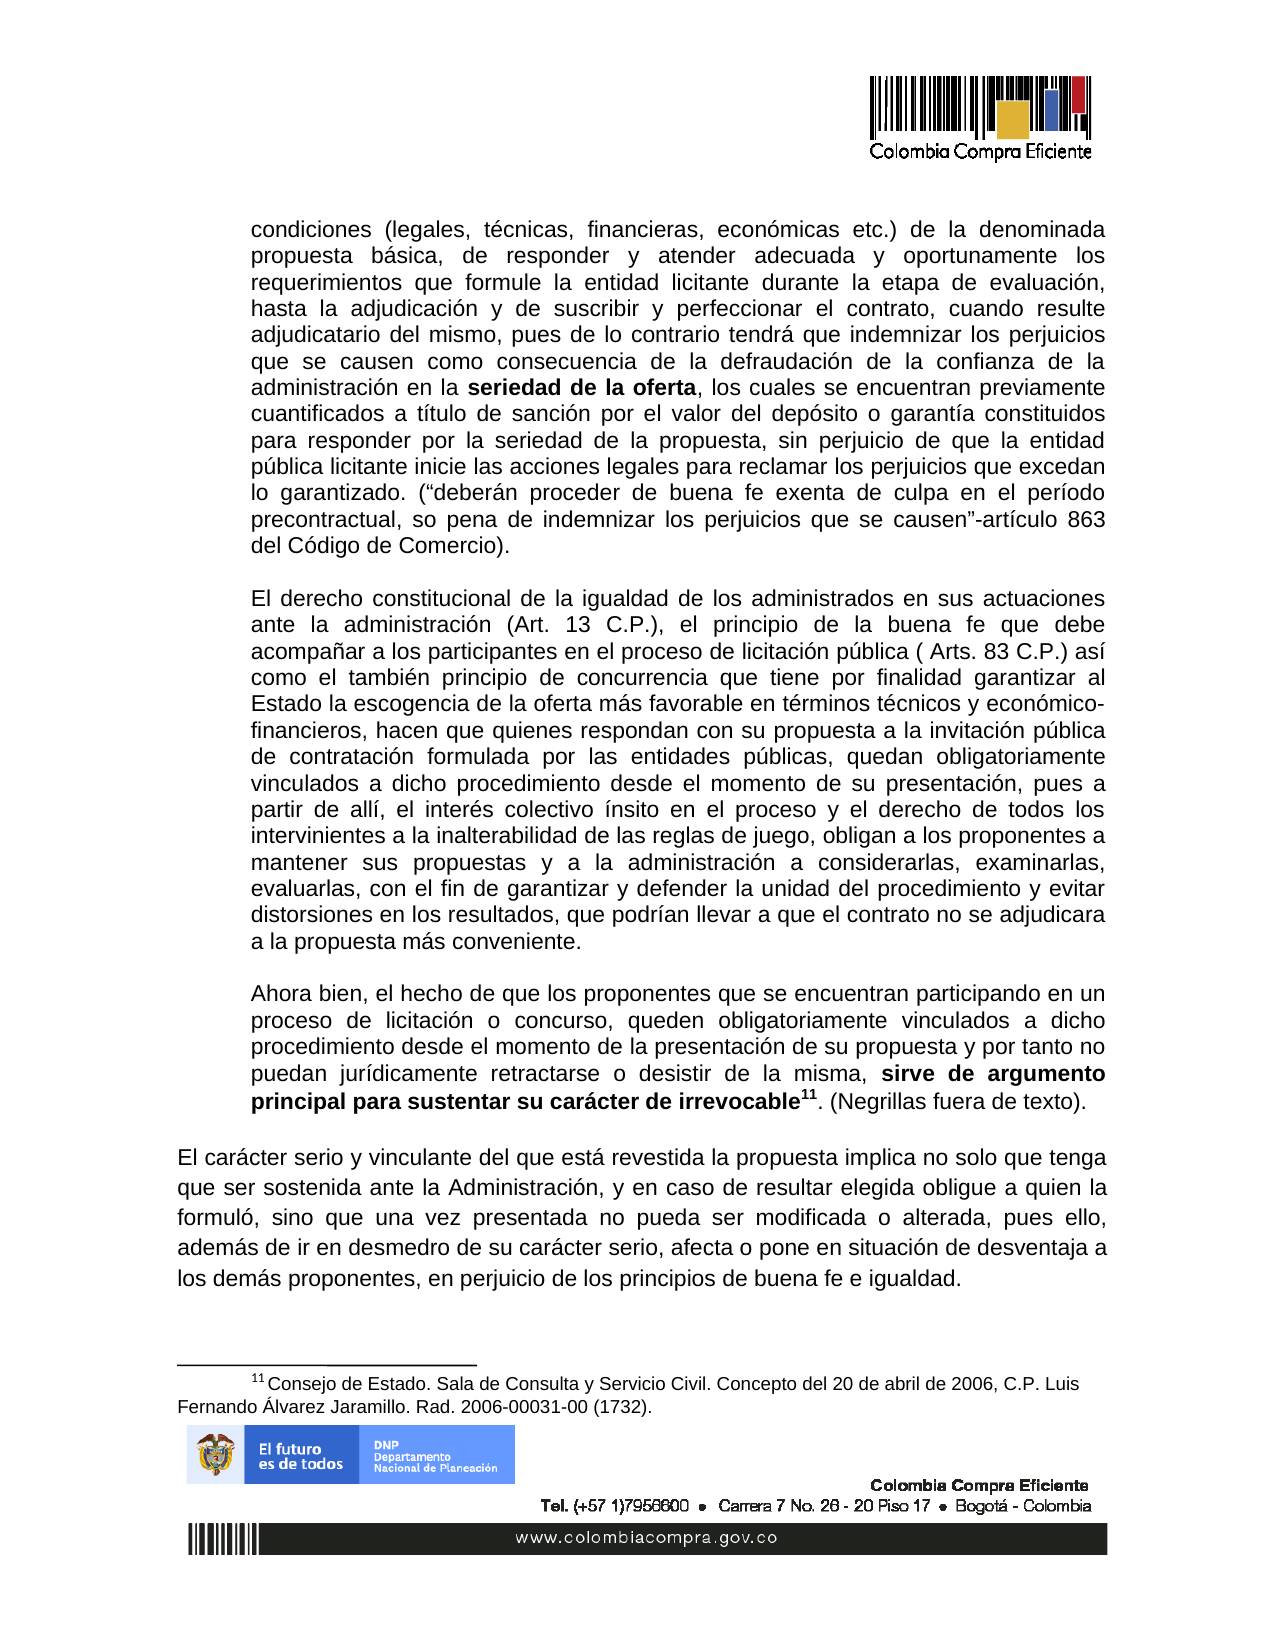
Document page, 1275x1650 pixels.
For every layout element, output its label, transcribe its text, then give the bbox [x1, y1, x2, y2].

text condiciones (legales, técnicas, financieras, económicas etc.) de la denominada propuesta básica, de responder y atender adecuada y oportunamente los requerimientos que formule la entidad licitante durante la etapa de evaluación, hasta la adjudicación y de suscribir y perfeccionar el contrato, cuando resulte adjudicatario del mismo, pues de lo contrario tendrá que indemnizar los perjuicios que se causen como consecuencia de la defraudación de la confianza de la administración en la seriedad de la oferta, los cuales se encuentran previamente cuantificados a título de sanción por el valor del depósito o garantía constituidos para responder por la seriedad de la propuesta, sin perjuicio de que la entidad pública licitante inicie las acciones legales para reclamar los perjuicios que excedan lo garantizado. (“deberán proceder de buena fe exenta de culpa en el período precontractual, so pena de indemnizar los perjuicios que se causen”-artículo 863 del Código de Comercio). [251, 216, 1106, 558]
text El derecho constitucional de la igualdad de los administrados en sus actuaciones ante la administración (Art. 13 C.P.), el principio de la buena fe que debe acompañar a los participantes en el proceso de licitación pública ( Arts. 83 C.P.) así como el también principio de concurrencia que tiene por finalidad garantizar al Estado la escogencia de la oferta más favorable en términos técnicos y económico- financieros, hacen que quienes respondan con su propuesta a la invitación pública de contratación formulada por las entidades públicas, quedan obligatoriamente vinculados a dicho procedimiento desde el momento de su presentación, pues a partir de allí, el interés colectivo ínsito en el proceso y el derecho de todos los intervinientes a la inalterabilidad de las reglas de juego, obligan a los proponentes a mantener sus propuestas y a la administración a considerarlas, examinarlas, evaluarlas, con el fin de garantizar y defender la unidad del procedimiento y evitar distorsiones en los resultados, que podrían llevar a que el contrato no se adjudicara a la propuesta más conveniente. [251, 585, 1106, 954]
text Ahora bien, el hecho de que los proponentes que se encuentran participando en un proceso de licitación o concurso, queden obligatoriamente vinculados a dicho procedimiento desde el momento de la presentación de su propuesta y por tanto no puedan jurídicamente retractarse o desistir de la misma, sirve de argumento principal para sustentar su carácter de irrevocable11. (Negrillas fuera de texto). [251, 980, 1106, 1114]
picture [186, 1425, 1108, 1555]
text 11 Consejo de Estado. Sala de Consulta y Servicio Civil. Concepto del 20 de abril de 2006, C.P. Luis Fernando Álvarez Jaramillo. Rad. 2006-00031-00 (1732). [177, 1369, 1119, 1417]
picture [870, 76, 1092, 163]
text El carácter serio y vinculante del que está revestida la propuesta implica no solo que tenga que ser sostenida ante la Administración, y en caso de resultar elegida obligue a quien la formuló, sino que una vez presentada no pueda ser modificada o alterada, pues ello, además de ir en desmedro de su carácter serio, afecta o pone en situación de desventaja a los demás proponentes, en perjuicio de los principios de buena fe e igualdad. [177, 1144, 1108, 1291]
